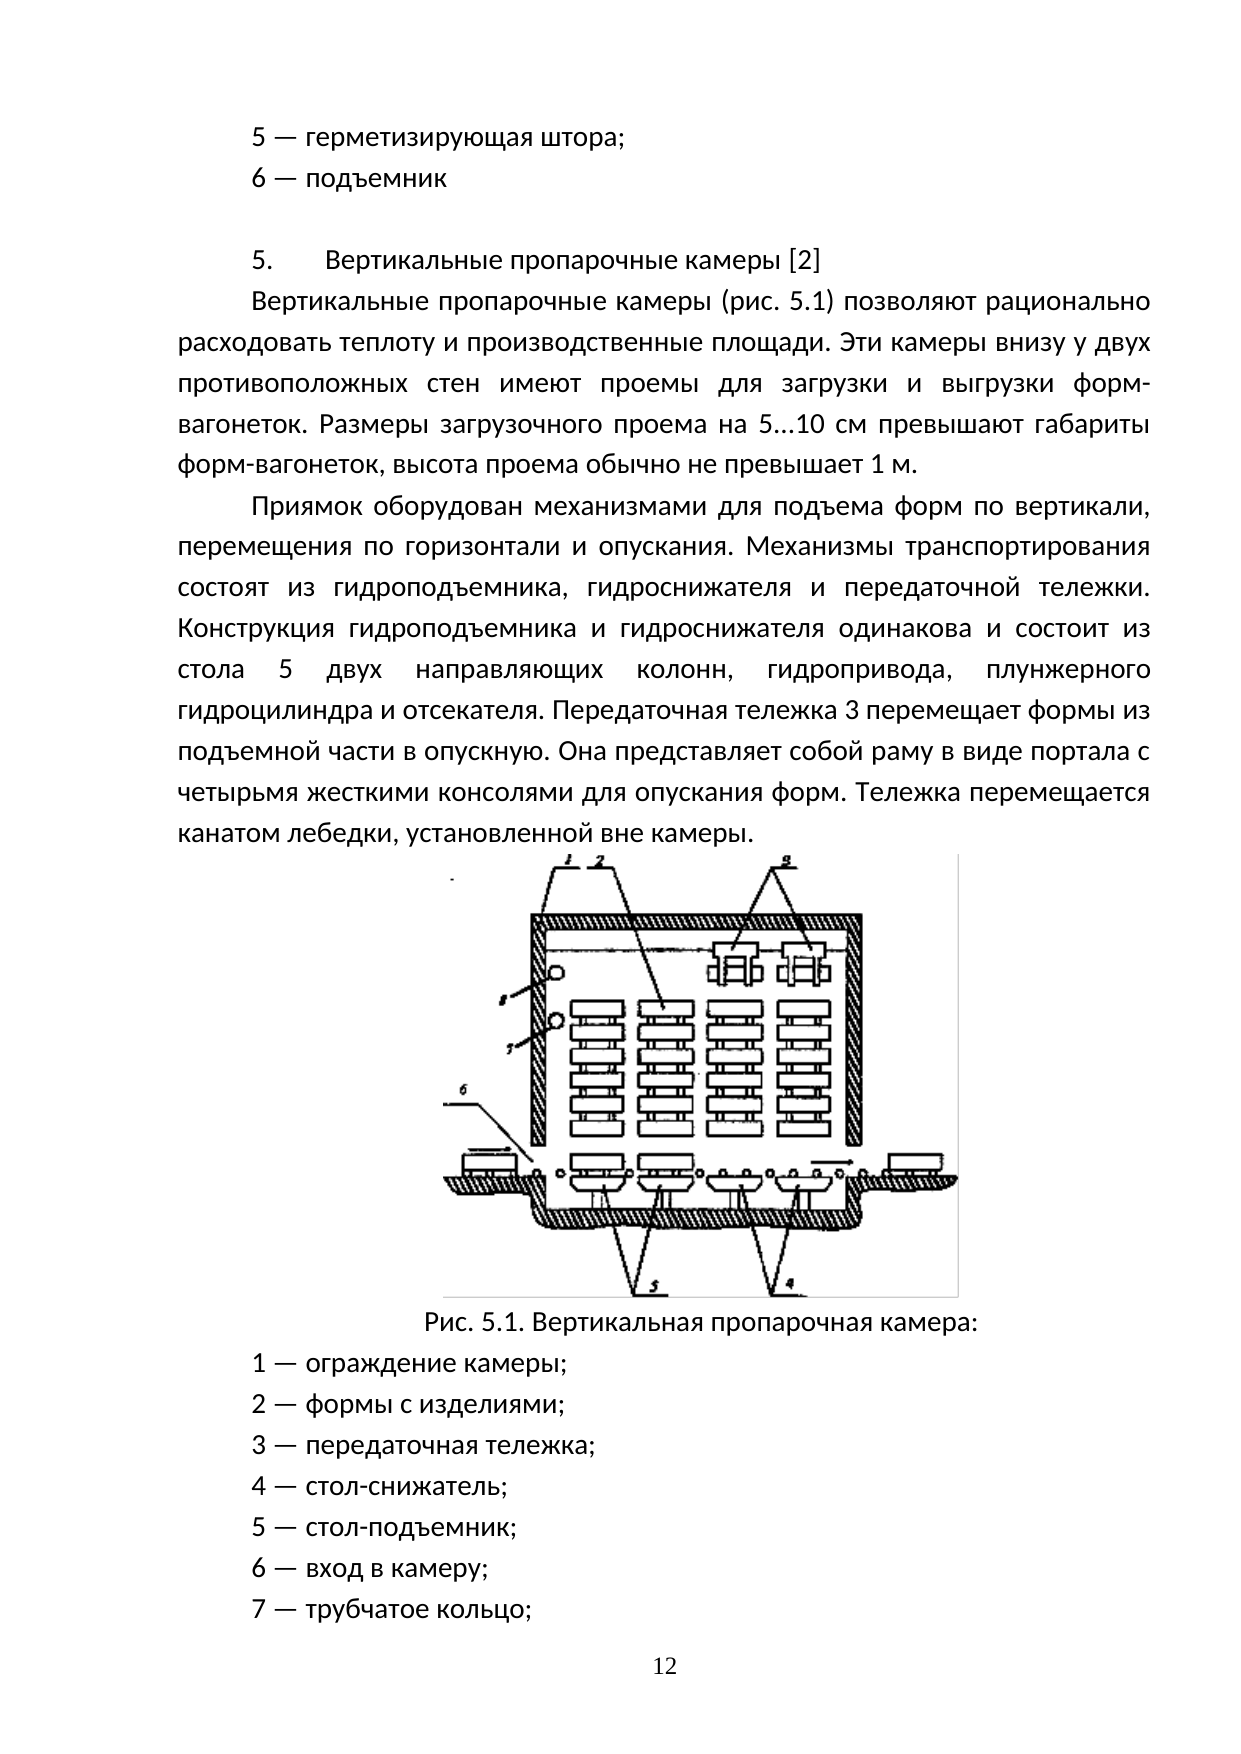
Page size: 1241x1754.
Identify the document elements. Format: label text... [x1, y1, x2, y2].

text Рис. 5.1. Вертикальная пропарочная камера: [177, 1303, 1152, 1339]
text Приямок оборудован механизмами для подъема форм по вертикали, перемещения по горизонтали и опускания. Механизмы транспортирования состоят из гидроподъемника, гидроснижателя и передаточной тележки. Конструкция гидроподъемника и гидроснижателя одинакова и состоит из стола 5 двух направляющих колонн, гидропривода, плунжерного гидроцилиндра и отсекателя. Передаточная тележка 3 перемещает формы из подъемной части в опускную. Она представляет собой раму в виде портала с четырьмя жесткими консолями для опускания форм. Тележка перемещается канатом лебедки, установленной вне камеры. [177, 487, 1152, 850]
text 2 — формы с изделиями; [177, 1385, 1152, 1421]
text 5 — герметизирующая штора; [177, 118, 1152, 154]
text 7 — трубчатое кольцо; [177, 1590, 1152, 1625]
text 6 — подъемник [177, 159, 1152, 195]
text 6 — вход в камеру; [177, 1549, 1152, 1584]
list Вертикальные пропарочные камеры [2] [177, 241, 1152, 277]
text 1 — ограждение камеры; [177, 1344, 1152, 1380]
text 3 — передаточная тележка; [177, 1426, 1152, 1462]
text 4 — стол-снижатель; [177, 1467, 1152, 1502]
text Вертикальные пропарочные камеры (рис. 5.1) позволяют рационально расходовать теплоту и производственные площади. Эти камеры внизу у двух противоположных стен имеют проемы для загрузки и выгрузки форм-вагонеток. Размеры загрузочного проема на 5...10 см превышают габариты форм-вагонеток, высота проема обычно не превышает 1 м. [177, 282, 1152, 481]
picture [443, 854, 960, 1299]
text 5 — стол-подъемник; [177, 1508, 1152, 1543]
